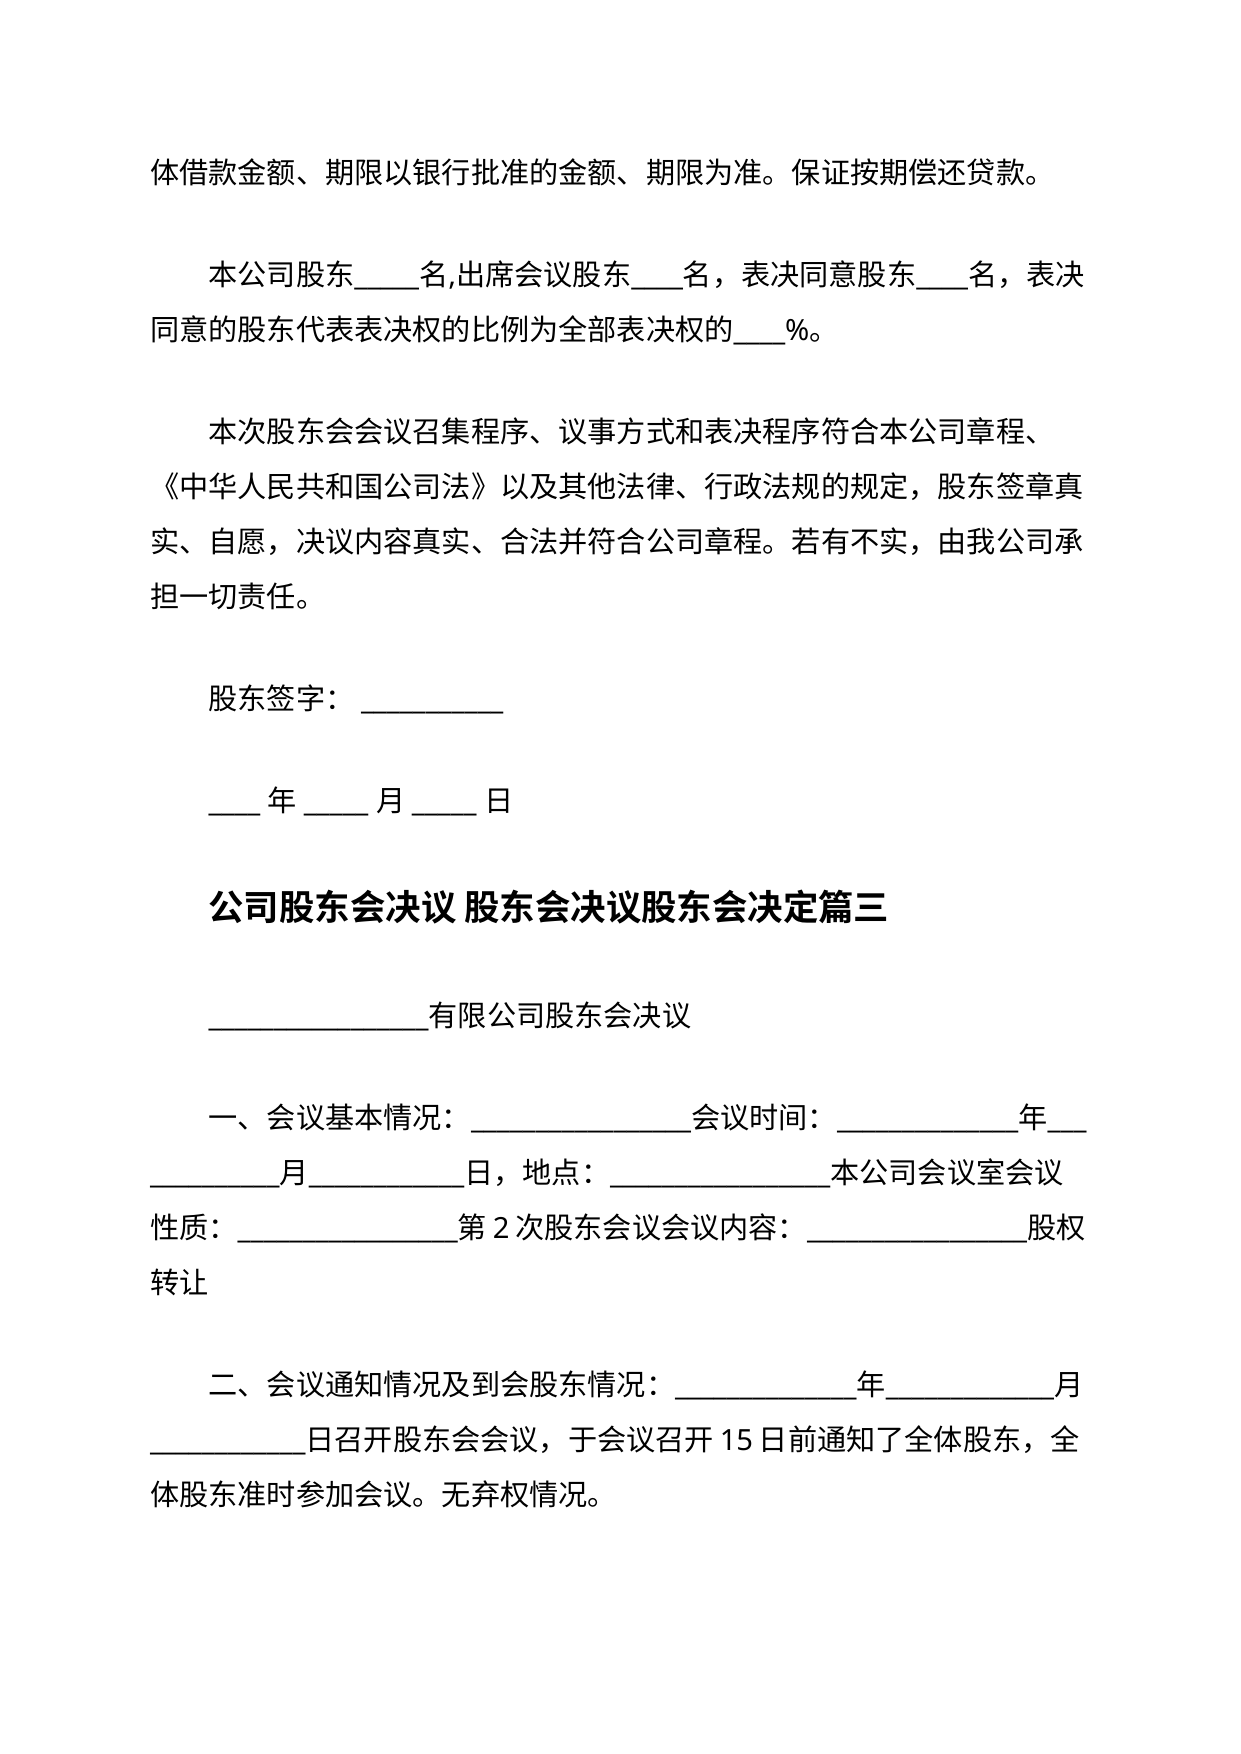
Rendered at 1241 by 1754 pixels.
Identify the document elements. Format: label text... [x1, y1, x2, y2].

text 股东签字： ___________ [150, 675, 1090, 718]
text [150, 150, 1090, 192]
text _________________有限公司股东会决议 [150, 993, 1090, 1035]
text 本次股东会会议召集程序、议事方式和表决程序符合本公司章程、《中华人民共和国公司法》以及其他法律、行政法规的规定，股东签章真实、自愿，决议内容真实、合法并符合公司章程。若有不实，由我公司承担一切责任。 [150, 409, 1090, 616]
text 二、会议通知情况及到会股东情况：______________年_____________月____________日召开股东会会议，于会议召开15日前通知了全体股东，全体股东准时参加会议。无弃权情况。 [150, 1361, 1090, 1514]
text 一、会议基本情况：_________________会议时间：______________年_____________月____________日，地点：_________________本公司会议室会议性质：_________________第2次股东会议会议内容：_________________股权转让 [150, 1094, 1090, 1302]
text ____ 年 _____ 月 _____ 日 [150, 777, 1090, 819]
text 公司股东会决议 股东会决议股东会决定篇三 [150, 879, 1090, 930]
text 本公司股东_____名,出席会议股东____名，表决同意股东____名，表决同意的股东代表表决权的比例为全部表决权的____%。 [150, 252, 1090, 349]
